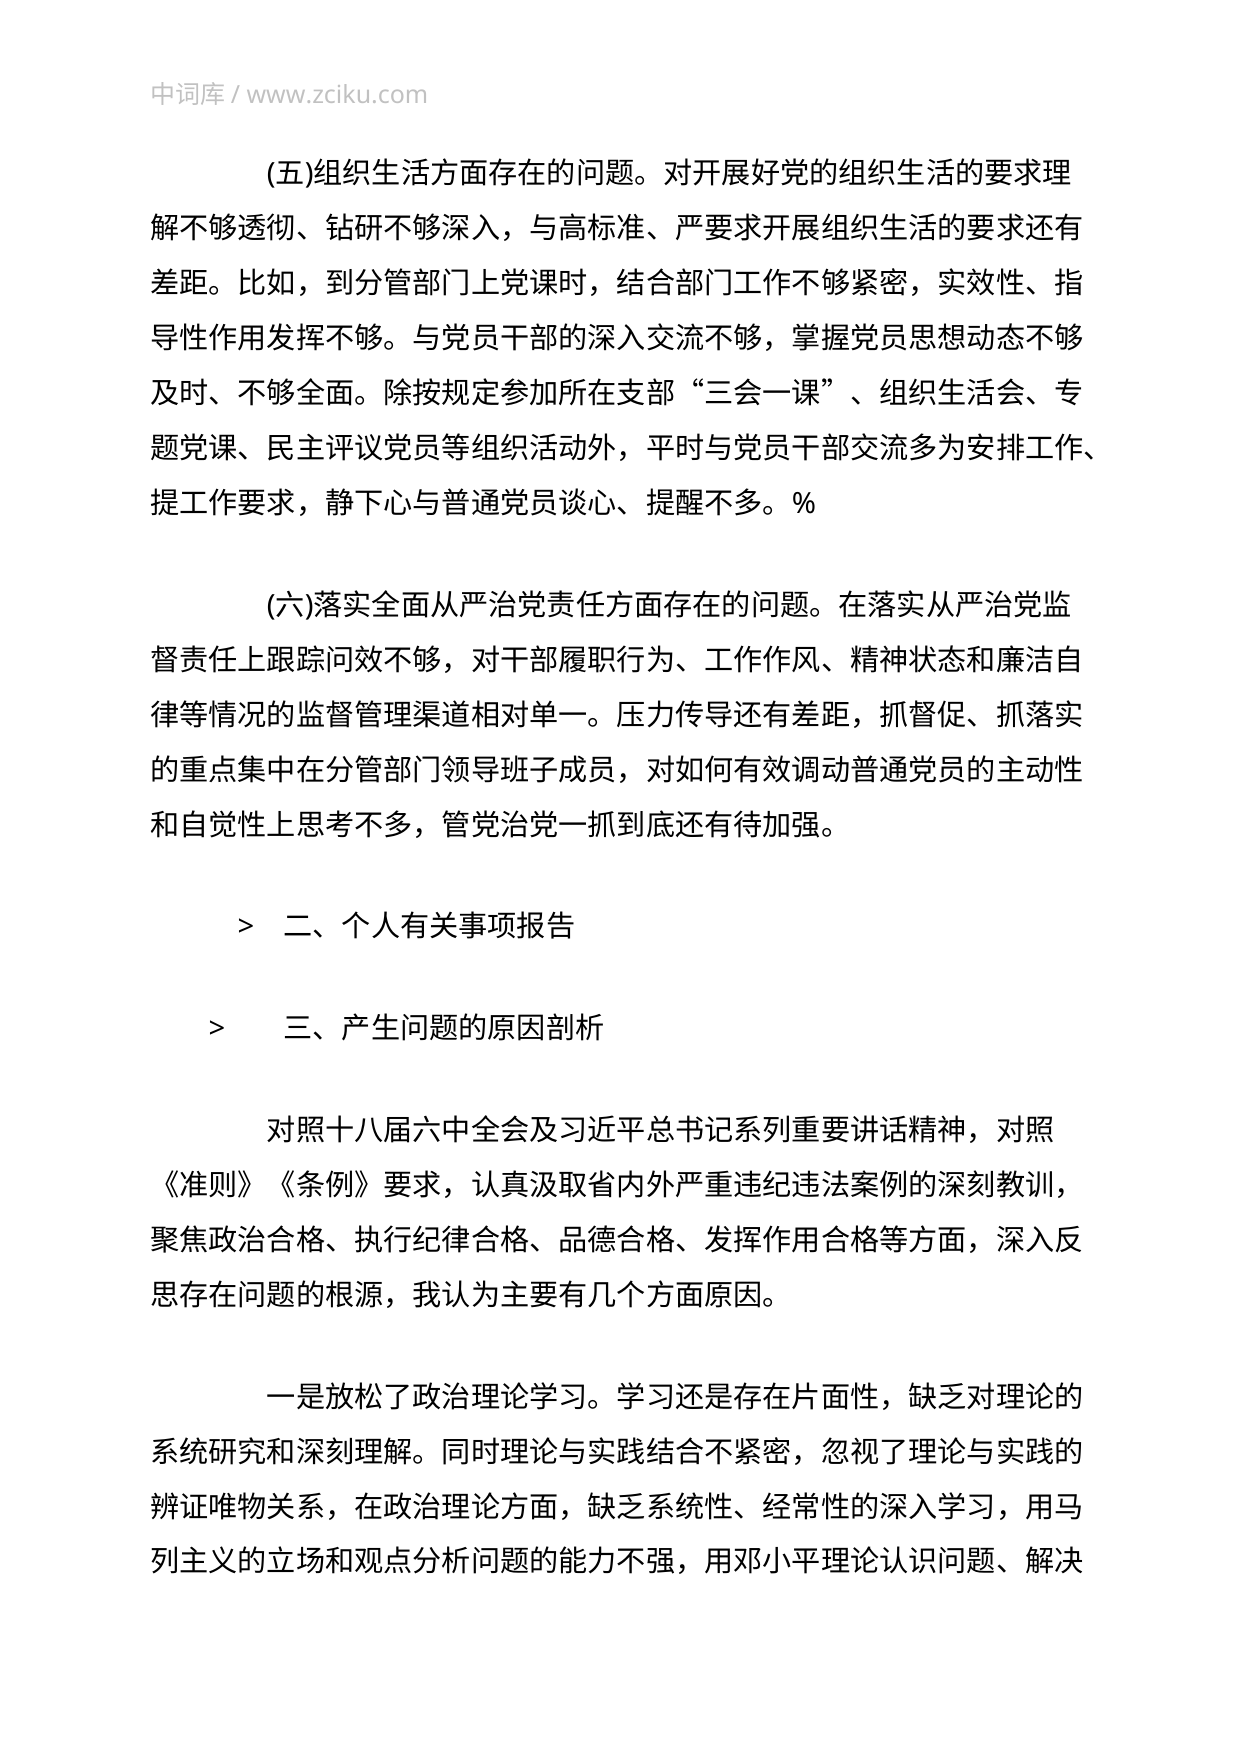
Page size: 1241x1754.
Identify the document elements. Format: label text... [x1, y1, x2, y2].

text (六)落实全面从严治党责任方面存在的问题。在落实从严治党监督责任上跟踪问效不够，对干部履职行为、工作作风、精神状态和廉洁自律等情况的监督管理渠道相对单一。压力传导还有差距，抓督促、抓落实的重点集中在分管部门领导班子成员，对如何有效调动普通党员的主动性和自觉性上思考不多，管党治党一抓到底还有待加强。 [150, 581, 1090, 843]
text > 二、个人有关事项报告 [150, 903, 1090, 945]
text (五)组织生活方面存在的问题。对开展好党的组织生活的要求理解不够透彻、钻研不够深入，与高标准、严要求开展组织生活的要求还有差距。比如，到分管部门上党课时，结合部门工作不够紧密，实效性、指导性作用发挥不够。与党员干部的深入交流不够，掌握党员思想动态不够及时、不够全面。除按规定参加所在支部“三会一课”、组织生活会、专题党课、民主评议党员等组织活动外，平时与党员干部交流多为安排工作、提工作要求，静下心与普通党员谈心、提醒不多。% [150, 150, 1090, 522]
text > 三、产生问题的原因剖析 [150, 1005, 1090, 1047]
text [150, 1373, 1090, 1580]
text 对照十八届六中全会及习近平总书记系列重要讲话精神，对照《准则》《条例》要求，认真汲取省内外严重违纪违法案例的深刻教训，聚焦政治合格、执行纪律合格、品德合格、发挥作用合格等方面，深入反思存在问题的根源，我认为主要有几个方面原因。 [150, 1107, 1090, 1314]
